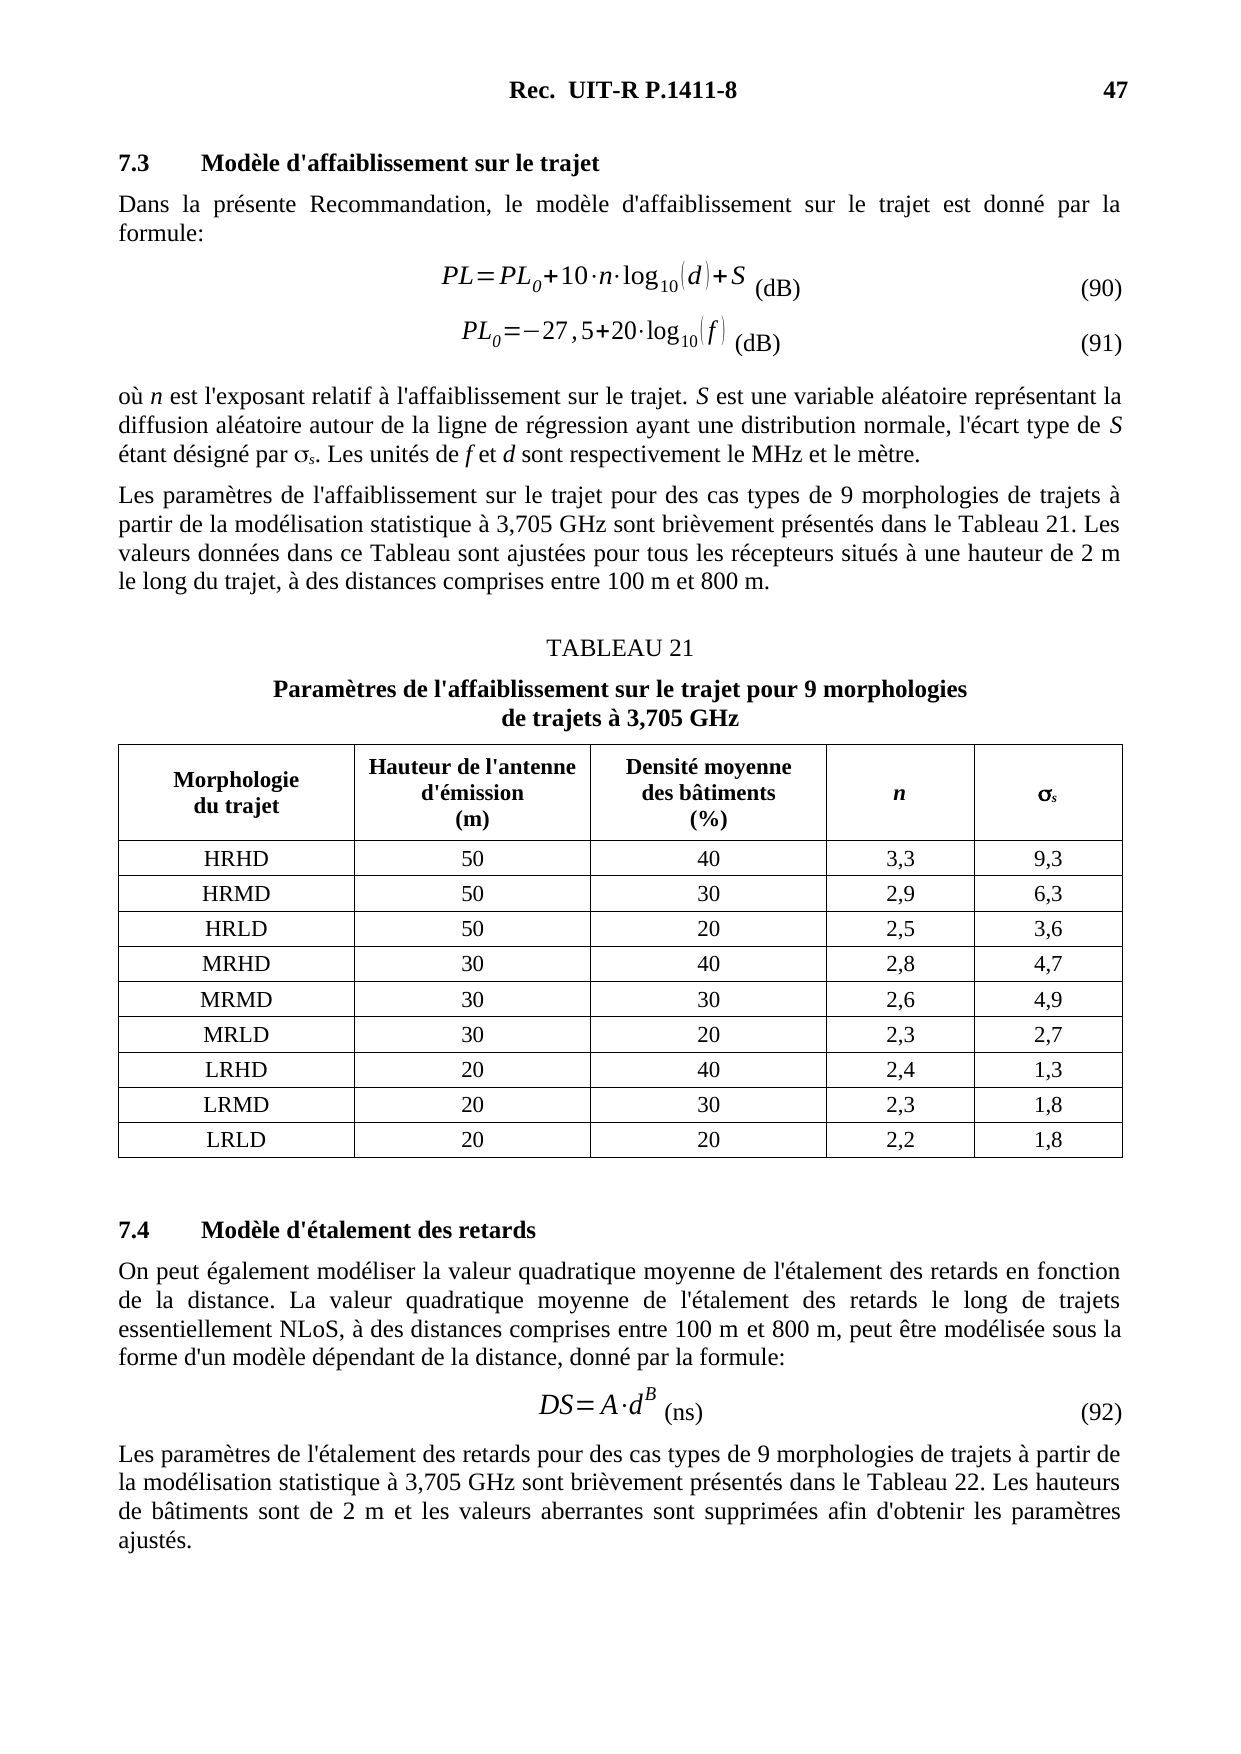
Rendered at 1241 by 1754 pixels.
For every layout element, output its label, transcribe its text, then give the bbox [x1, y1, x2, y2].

table_cell 30 [355, 947, 590, 981]
table_header Densité moyenne des bâtiments (%) [591, 745, 826, 840]
table_cell 20 [591, 1123, 826, 1157]
table_cell 20 [591, 1017, 826, 1051]
table_cell 2,2 [827, 1123, 974, 1157]
table_cell 30 [355, 1017, 590, 1051]
text (dB) (90) [118, 259, 1122, 301]
table_cell MRHD [119, 947, 354, 981]
table_cell 2,8 [827, 947, 974, 981]
text Les paramètres de l'étalement des retards pour des cas types de 9 morphologies de trajets à partir de la modélisation statistique à 3,705 GHz sont brièvement présentés dans le Tableau 22. Les hauteurs de bâtiments sont de 2 m et les valeurs aberrantes sont supprimées afin d'obtenir les paramètres ajustés. [118, 1439, 1122, 1554]
subtitle 7.3 Modèle d'affaiblissement sur le trajet [118, 148, 1122, 176]
table_cell 1,3 [975, 1053, 1122, 1087]
table_cell HRLD [119, 912, 354, 946]
table_cell 1,8 [975, 1088, 1122, 1122]
table_cell 40 [591, 841, 826, 875]
table_cell 2,3 [827, 1088, 974, 1122]
table_cell 9,3 [975, 841, 1122, 875]
table_cell 50 [355, 912, 590, 946]
table_cell 30 [591, 1088, 826, 1122]
table_cell 6,3 [975, 876, 1122, 911]
table_cell 20 [355, 1123, 590, 1157]
table_cell 20 [355, 1088, 590, 1122]
table_cell LRMD [119, 1088, 354, 1122]
table_cell 2,7 [975, 1017, 1122, 1051]
table_cell 4,7 [975, 947, 1122, 981]
table_cell 40 [591, 1053, 826, 1087]
text Dans la présente Recommandation, le modèle d'affaiblissement sur le trajet est donné par la formule: [118, 189, 1122, 246]
table_cell 4,9 [975, 982, 1122, 1016]
table_cell 20 [591, 912, 826, 946]
table_cell 30 [591, 982, 826, 1016]
table_cell LRLD [119, 1123, 354, 1157]
text On peut également modéliser la valeur quadratique moyenne de l'étalement des retards en fonction de la distance. La valeur quadratique moyenne de l'étalement des retards le long de trajets essentiellement NLoS, à des distances comprises entre 100 m et 800 m, peut être modélisée sous la forme d'un modèle dépendant de la distance, donné par la formule: [118, 1256, 1122, 1371]
table_header n [827, 745, 974, 840]
table_cell LRHD [119, 1053, 354, 1087]
table_cell 2,3 [827, 1017, 974, 1051]
table_cell 50 [355, 876, 590, 911]
text (dB) (91) [118, 314, 1122, 356]
table_cell 2,4 [827, 1053, 974, 1087]
table_header Morphologie du trajet [119, 745, 354, 840]
table_cell 1,8 [975, 1123, 1122, 1157]
table_cell 2,6 [827, 982, 974, 1016]
table_cell MRLD [119, 1017, 354, 1051]
table_header Hauteur de l'antenne d'émission (m) [355, 745, 590, 840]
text où n est l'exposant relatif à l'affaiblissement sur le trajet. S est une variable aléatoire représentant la diffusion aléatoire autour de la ligne de régression ayant une distribution normale, l'écart type de S étant désigné par s. Les unités de f et d sont respectivement le MHz et le mètre. [118, 381, 1122, 468]
text (ns) (92) [118, 1384, 1122, 1426]
table_cell MRMD [119, 982, 354, 1016]
table_cell 50 [355, 841, 590, 875]
subtitle 7.4 Modèle d'étalement des retards [118, 1215, 1122, 1244]
table_header s [975, 745, 1122, 840]
table_cell 40 [591, 947, 826, 981]
text Les paramètres de l'affaiblissement sur le trajet pour des cas types de 9 morphologies de trajets à partir de la modélisation statistique à 3,705 GHz sont brièvement présentés dans le Tableau 21. Les valeurs données dans ce Tableau sont ajustées pour tous les récepteurs situés à une hauteur de 2 m le long du trajet, à des distances comprises entre 100 m et 800 m. [118, 480, 1122, 595]
table_cell 20 [355, 1053, 590, 1087]
table_cell 30 [355, 982, 590, 1016]
table_cell 2,5 [827, 912, 974, 946]
table_cell 3,6 [975, 912, 1122, 946]
table_cell 2,9 [827, 876, 974, 911]
table_cell HRHD [119, 841, 354, 875]
table_cell 30 [591, 876, 826, 911]
text TABLEAU 21 [118, 633, 1122, 661]
table_cell 3,3 [827, 841, 974, 875]
table_cell HRMD [119, 876, 354, 911]
title Paramètres de l'affaiblissement sur le trajet pour 9 morphologies de trajets à 3,705 GHz [118, 674, 1122, 731]
